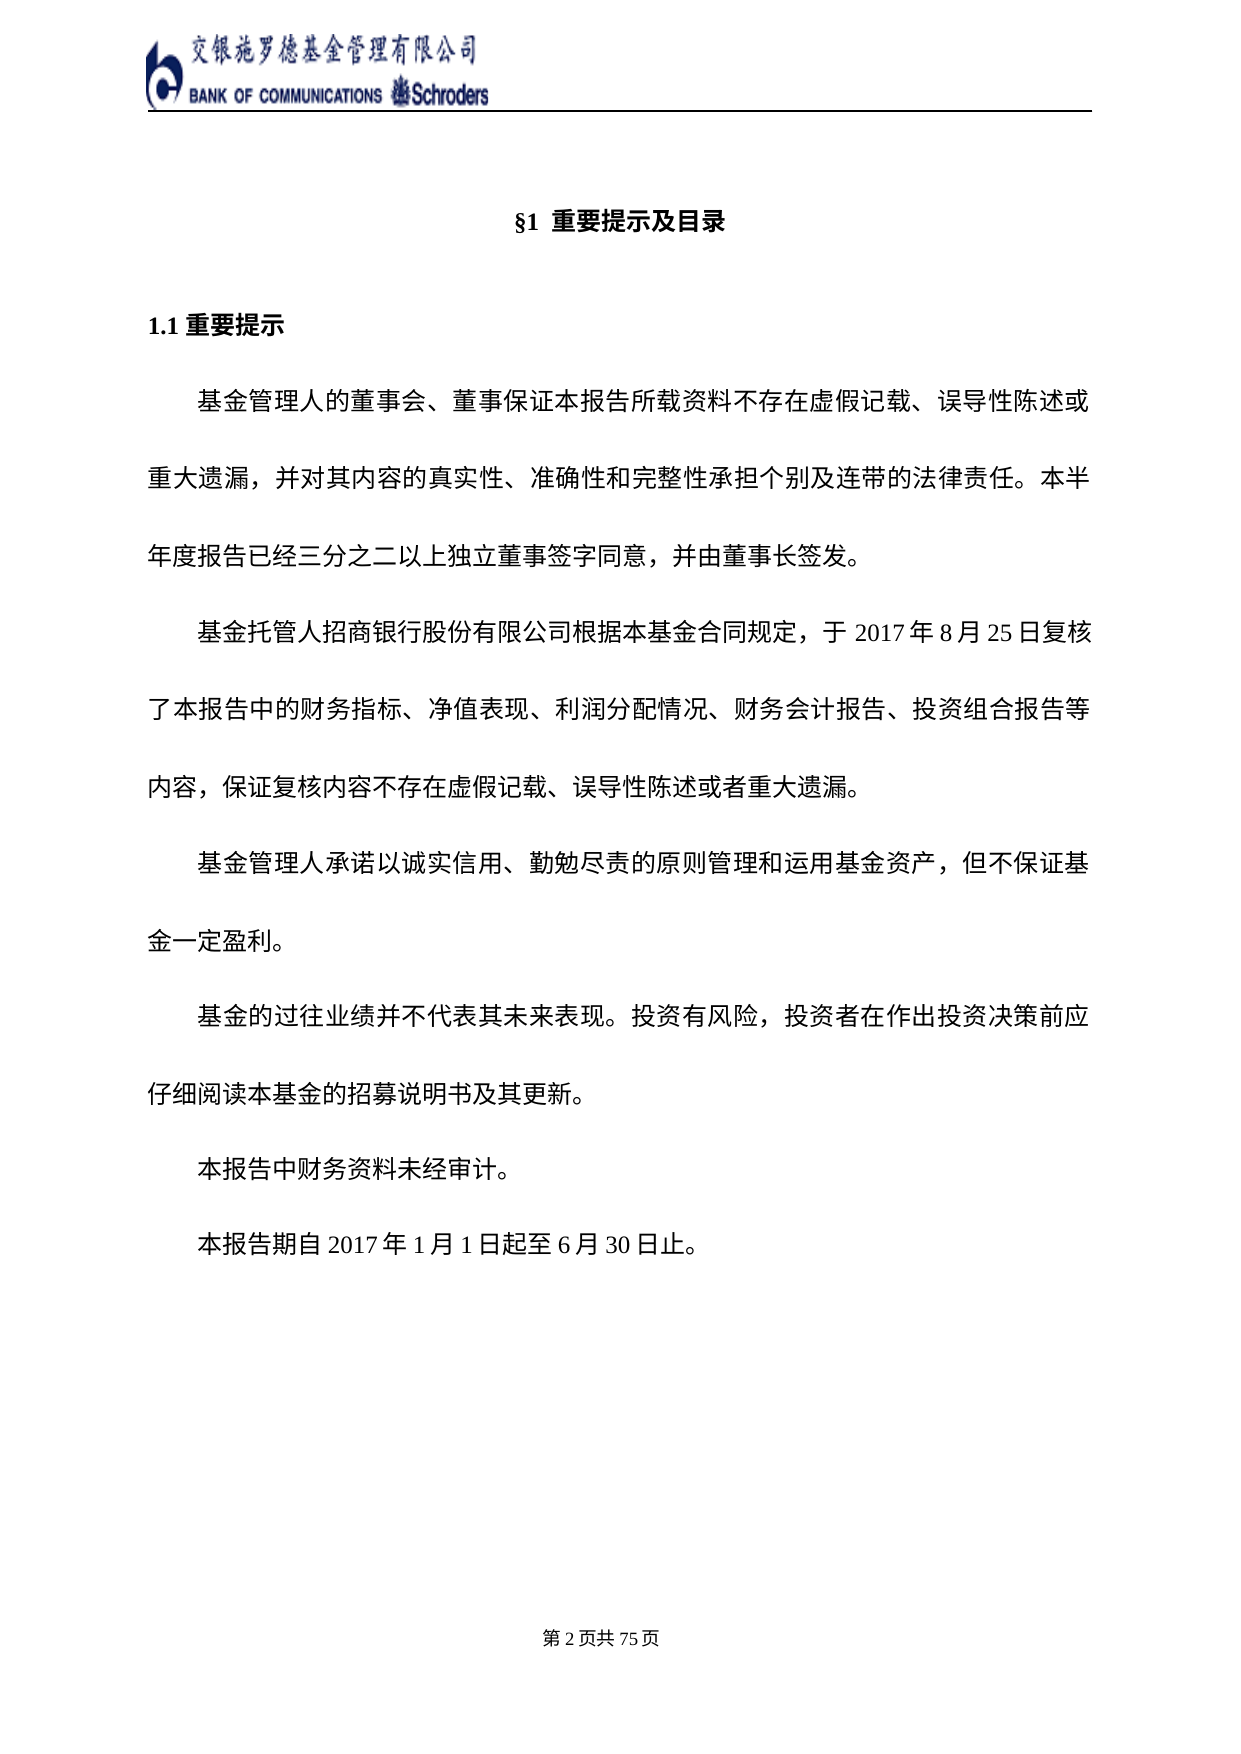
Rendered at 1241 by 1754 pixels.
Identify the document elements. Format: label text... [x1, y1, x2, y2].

text 基金托管人招商银行股份有限公司根据本基金合同规定，于2017年8月25日复核了本报告中的财务指标、净值表现、利润分配情况、财务会计报告、投资组合报告等内容，保证复核内容不存在虚假记载、误导性陈述或者重大遗漏。 [148, 598, 1092, 818]
subtitle 1.1 重要提示 [148, 291, 1092, 356]
subtitle §1 重要提示及目录 [148, 187, 1092, 252]
picture [146, 34, 489, 110]
text 本报告期自2017年1月1日起至6月30日止。 [148, 1210, 1092, 1275]
text 基金的过往业绩并不代表其未来表现。投资有风险，投资者在作出投资决策前应仔细阅读本基金的招募说明书及其更新。 [148, 982, 1092, 1125]
text 本报告中财务资料未经审计。 [148, 1135, 1092, 1200]
text 基金管理人承诺以诚实信用、勤勉尽责的原则管理和运用基金资产，但不保证基金一定盈利。 [148, 829, 1092, 972]
text 基金管理人的董事会、董事保证本报告所载资料不存在虚假记载、误导性陈述或重大遗漏，并对其内容的真实性、准确性和完整性承担个别及连带的法律责任。本半年度报告已经三分之二以上独立董事签字同意，并由董事长签发。 [148, 367, 1092, 587]
